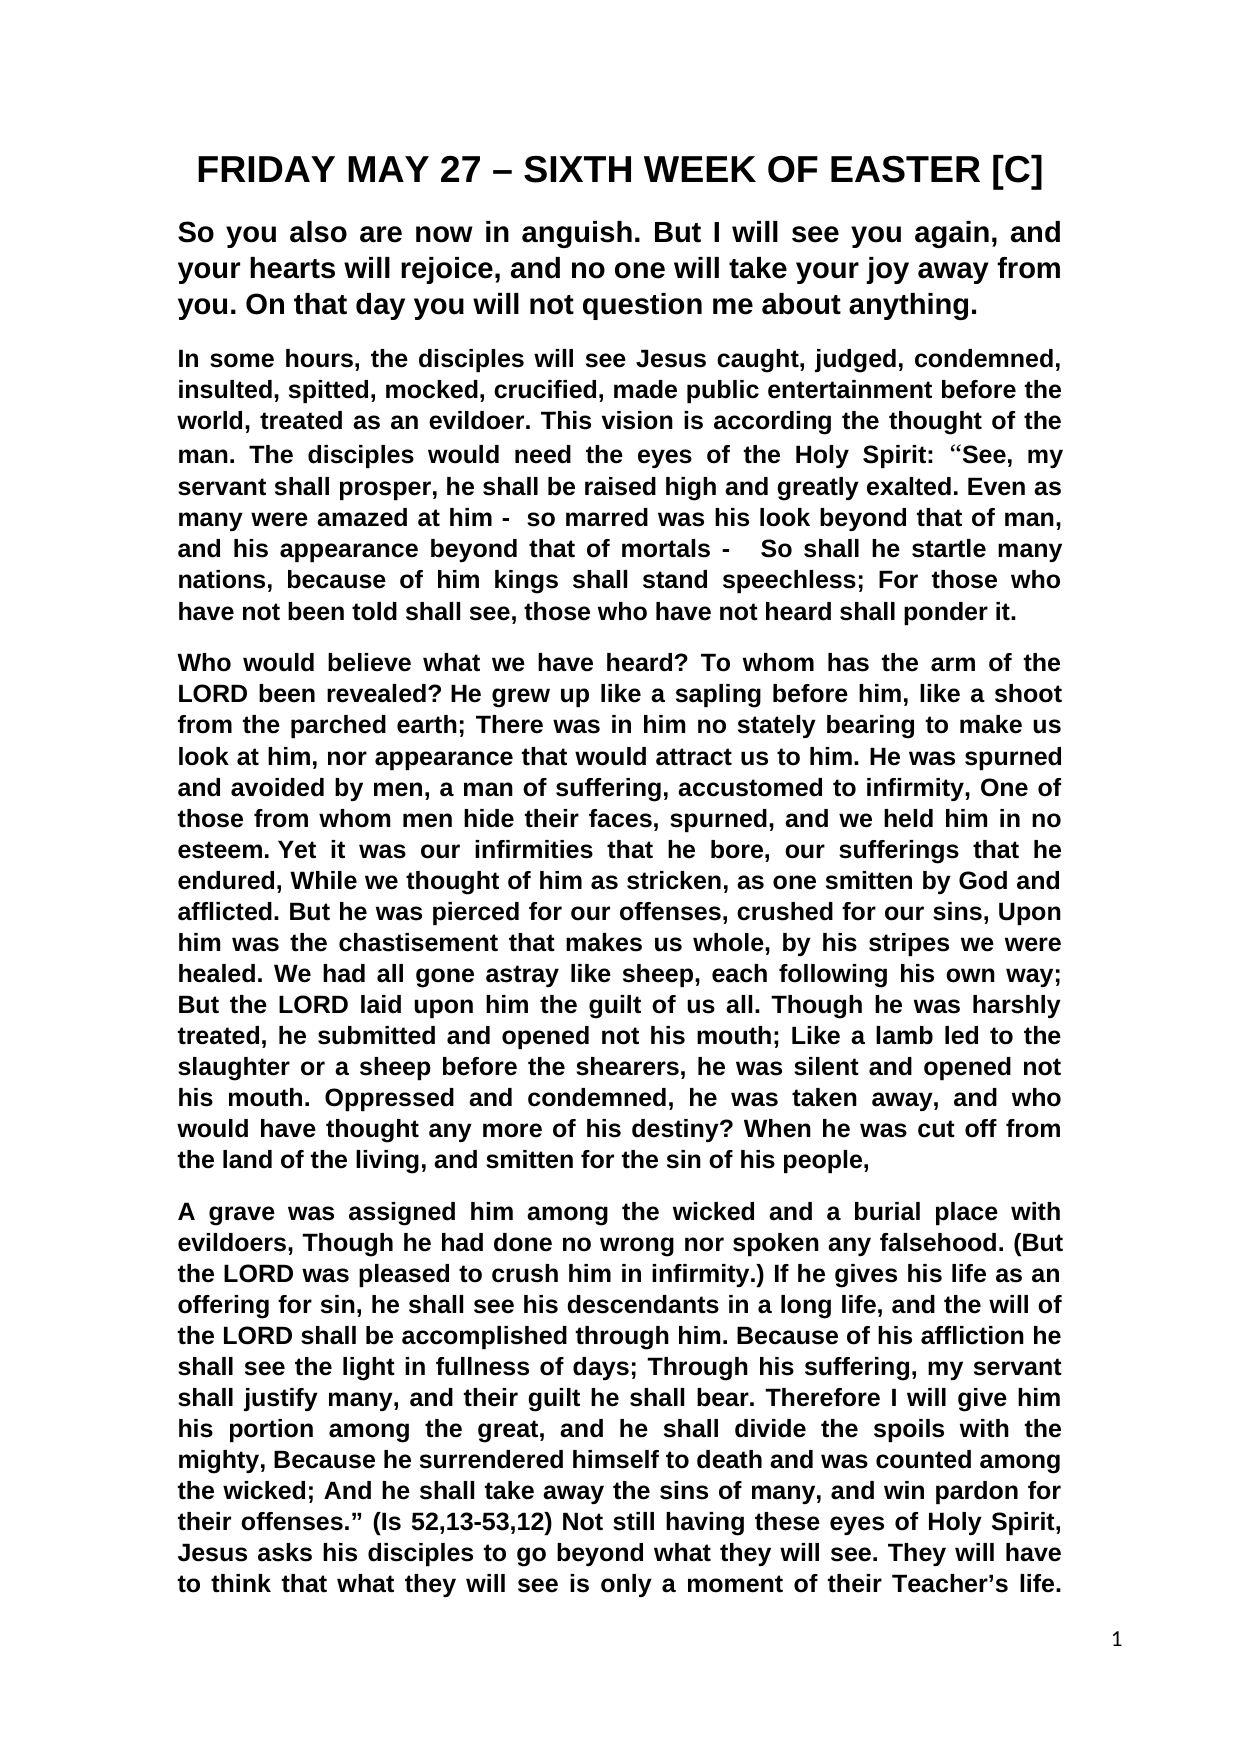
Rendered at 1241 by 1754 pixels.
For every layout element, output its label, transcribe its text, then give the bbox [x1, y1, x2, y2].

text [177, 1197, 1063, 1598]
text Who would believe what we have heard? To whom has the arm of the LORD been revealed? He grew up like a sapling before him, like a shoot from the parched earth; There was in him no stately bearing to make us look at him, nor appearance that would attract us to him. He was spurned and avoided by men, a man of suffering, accustomed to infirmity, One of those from whom men hide their faces, spurned, and we held him in no esteem. Yet it was our infirmities that he bore, our sufferings that he endured, While we thought of him as stricken, as one smitten by God and afflicted. But he was pierced for our offenses, crushed for our sins, Upon him was the chastisement that makes us whole, by his stripes we were healed. We had all gone astray like sheep, each following his own way; But the LORD laid upon him the guilt of us all. Though he was harshly treated, he submitted and opened not his mouth; Like a lamb led to the slaughter or a sheep before the shearers, he was silent and opened not his mouth. Oppressed and condemned, he was taken away, and who would have thought any more of his destiny? When he was cut off from the land of the living, and smitten for the sin of his people, [177, 648, 1063, 1174]
text So you also are now in anguish. But I will see you again, and your hearts will rejoice, and no one will take your joy away from you. On that day you will not question me about anything. [177, 215, 1063, 321]
text FRIDAY MAY 27 – SIXTH WEEK OF EASTER [C] [177, 148, 1063, 191]
text In some hours, the disciples will see Jesus caught, judged, condemned, insulted, spitted, mocked, crucified, made public entertainment before the world, treated as an evildoer. This vision is according the thought of the man. The disciples would need the eyes of the Holy Spirit: “See, my servant shall prosper, he shall be raised high and greatly exalted. Even as many were amazed at him - so marred was his look beyond that of man, and his appearance beyond that of mortals - So shall he startle many nations, because of him kings shall stand speechless; For those who have not been told shall see, those who have not heard shall ponder it. [177, 344, 1063, 625]
